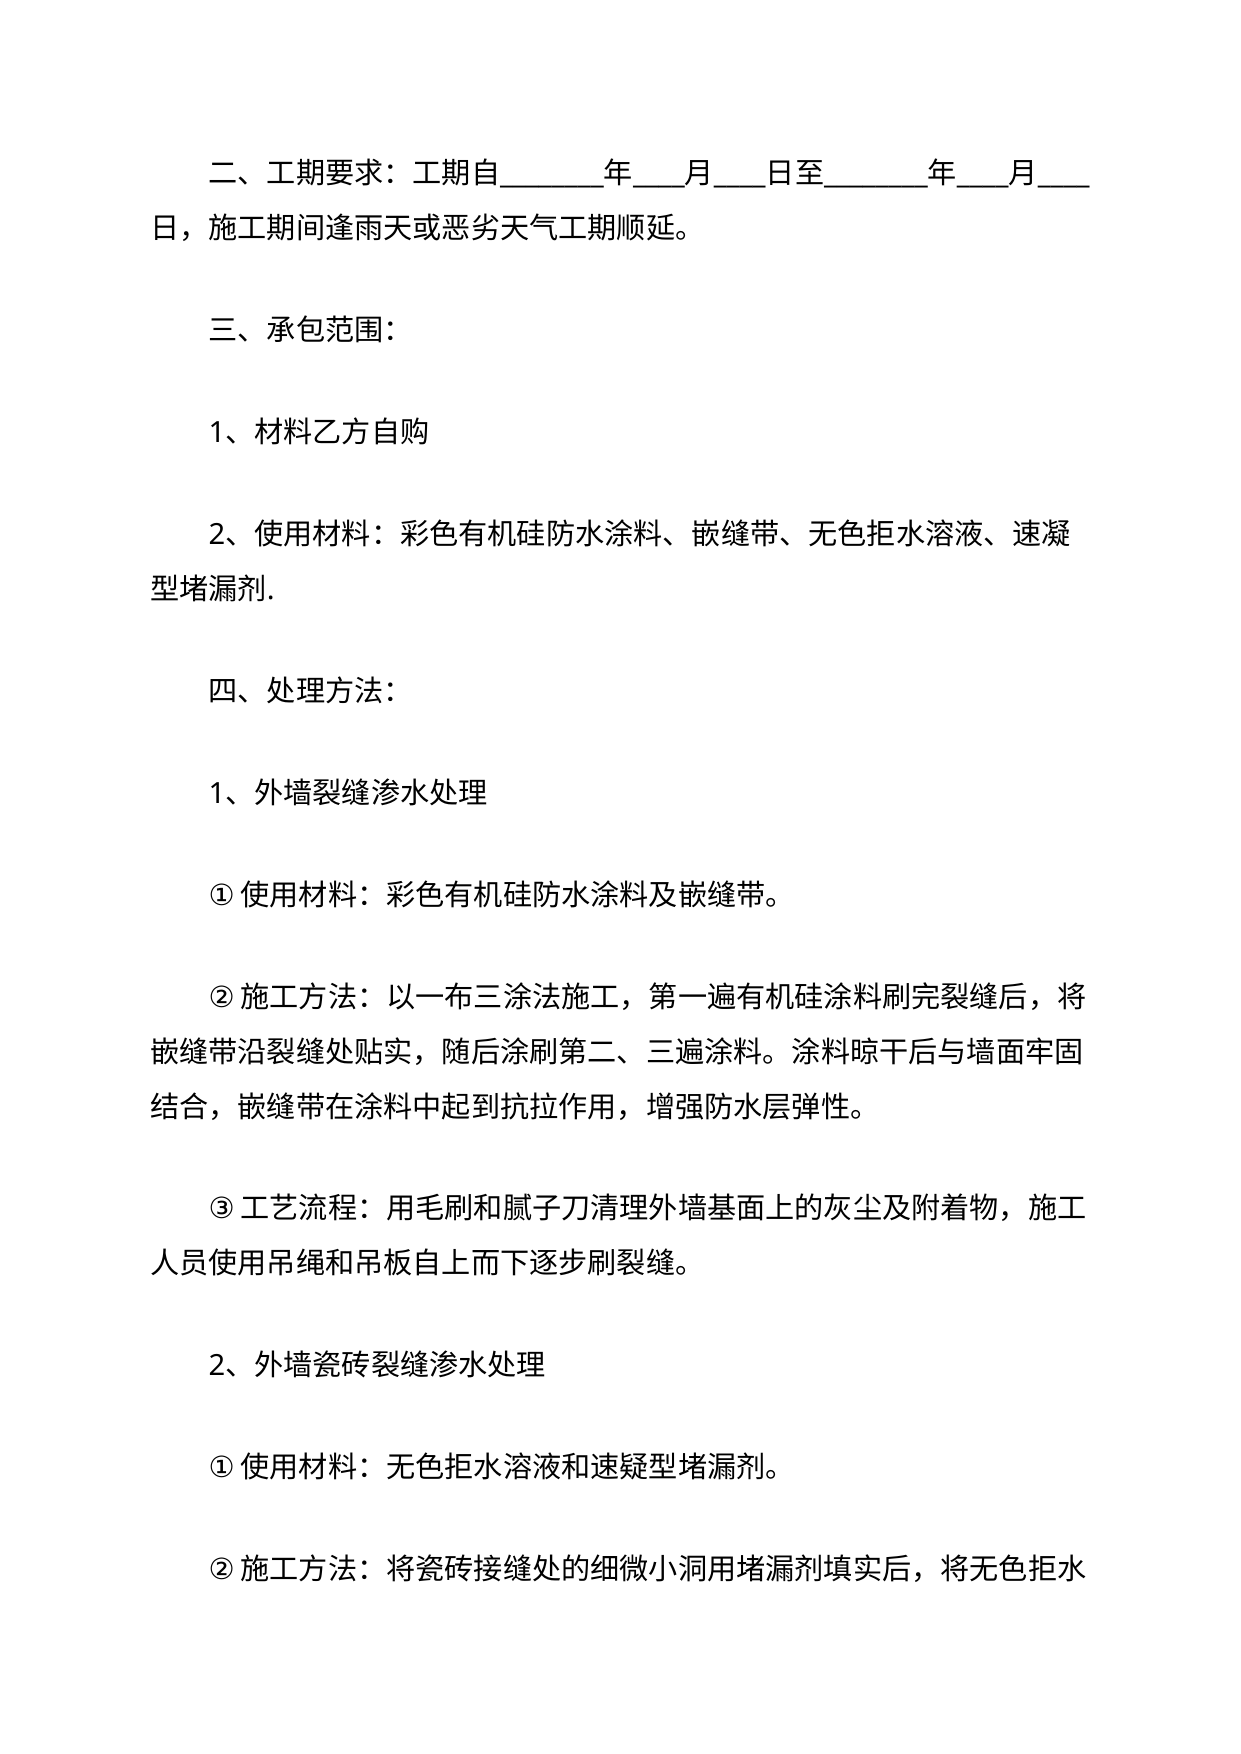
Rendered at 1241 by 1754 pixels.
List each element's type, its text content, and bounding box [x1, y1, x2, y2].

text 2、外墙瓷砖裂缝渗水处理 [150, 1342, 1090, 1384]
text 2、使用材料：彩色有机硅防水涂料、嵌缝带、无色拒水溶液、速凝型堵漏剂. [150, 511, 1090, 608]
text ③工艺流程：用毛刷和腻子刀清理外墙基面上的灰尘及附着物，施工人员使用吊绳和吊板自上而下逐步刷裂缝。 [150, 1185, 1090, 1282]
text 二、工期要求：工期自________年____月____日至________年____月____日，施工期间逢雨天或恶劣天气工期顺延。 [150, 150, 1090, 247]
text ②施工方法：以一布三涂法施工，第一遍有机硅涂料刷完裂缝后，将嵌缝带沿裂缝处贴实，随后涂刷第二、三遍涂料。涂料晾干后与墙面牢固结合，嵌缝带在涂料中起到抗拉作用，增强防水层弹性。 [150, 973, 1090, 1125]
text 三、承包范围： [150, 307, 1090, 349]
text 1、材料乙方自购 [150, 408, 1090, 451]
text ①使用材料：无色拒水溶液和速疑型堵漏剂。 [150, 1444, 1090, 1486]
text ①使用材料：彩色有机硅防水涂料及嵌缝带。 [150, 871, 1090, 914]
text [150, 1546, 1090, 1588]
text 1、外墙裂缝渗水处理 [150, 769, 1090, 812]
text 四、处理方法： [150, 667, 1090, 710]
